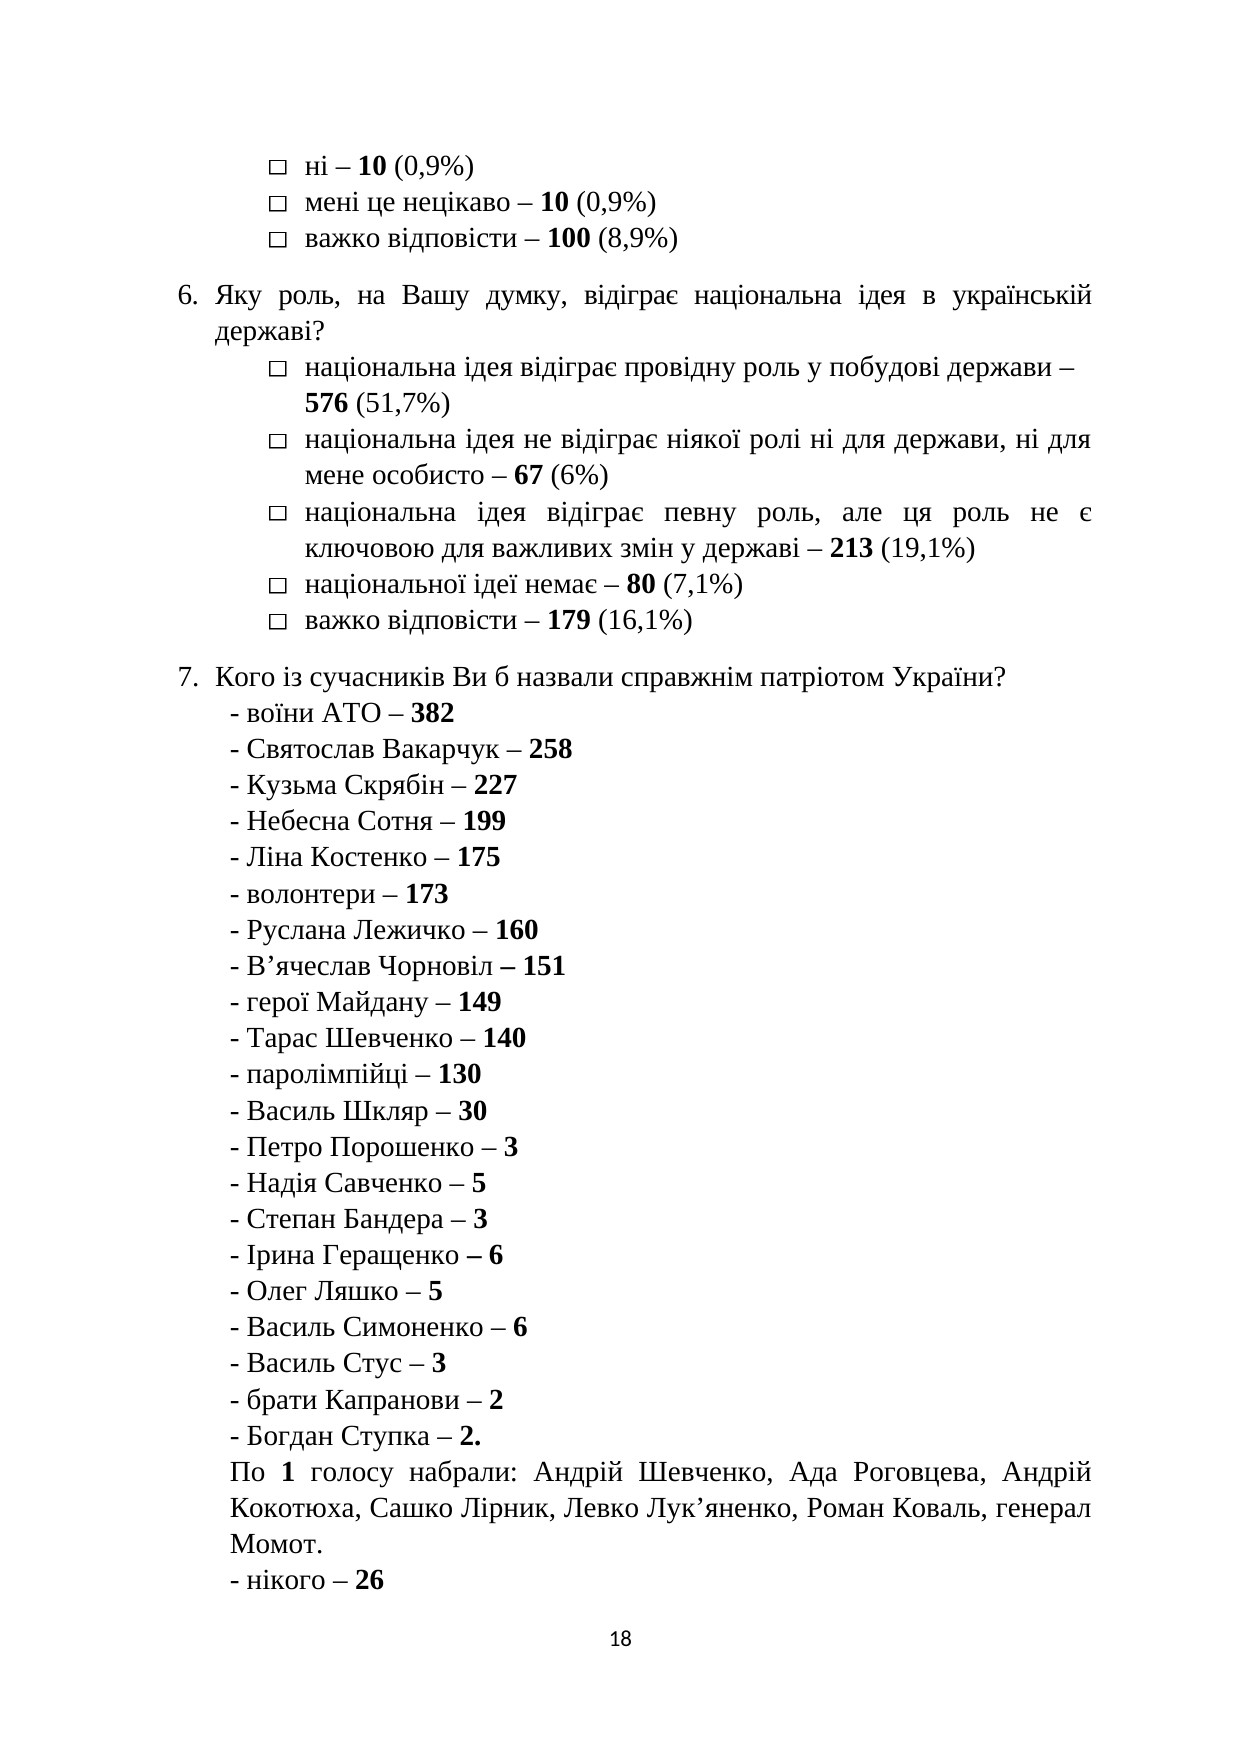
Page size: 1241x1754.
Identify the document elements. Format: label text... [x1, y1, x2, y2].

text - брати Капранови – 2 [229, 1382, 1092, 1415]
text - Ірина Геращенко – 6 [229, 1237, 1092, 1271]
list національна ідея відіграє провідну роль у побудові держави – [267, 349, 1092, 383]
text - паролімпійці – 130 [229, 1056, 1092, 1090]
list Яку роль, на Вашу думку, відіграє національна ідея в українській державі? [177, 277, 1092, 346]
text - Кузьма Скрябін – 227 [229, 767, 1092, 801]
text - нікого – 26 [229, 1562, 1092, 1596]
text 576 (51,7%) [304, 385, 1092, 419]
picture [268, 158, 287, 175]
list Кого із сучасників Ви б назвали справжнім патріотом України? [177, 659, 1092, 692]
list важко відповісти – 100 (8,9%) [267, 220, 1092, 253]
text - воїни АТО – 382 [229, 695, 1092, 728]
picture [268, 194, 287, 212]
picture [268, 576, 287, 594]
text - Ліна Костенко – 175 [229, 839, 1092, 873]
text По 1 голосу набрали: Андрій Шевченко, Ада Роговцева, Андрій Кокотюха, Сашко Лірник, Левко Лук’яненко, Роман Коваль, генерал Момот. [229, 1454, 1092, 1560]
text - герої Майдану – 149 [229, 984, 1092, 1018]
text - Петро Порошенко – 3 [229, 1129, 1092, 1162]
picture [268, 359, 287, 377]
text - В’ячеслав Чорновіл – 151 [229, 948, 1092, 982]
text - Богдан Ступка – 2. [229, 1418, 1092, 1451]
text - Святослав Вакарчук – 258 [229, 731, 1092, 765]
picture [268, 432, 287, 449]
list національної ідеї немає – 80 (7,1%) [267, 566, 1092, 599]
text - Василь Стус – 3 [229, 1346, 1092, 1379]
text - Василь Шкляр – 30 [229, 1093, 1092, 1126]
text - Олег Ляшко – 5 [229, 1273, 1092, 1307]
text - Степан Бандера – 3 [229, 1201, 1092, 1234]
text - Надія Савченко – 5 [229, 1165, 1092, 1198]
picture [268, 230, 287, 248]
picture [268, 504, 287, 521]
list важко відповісти – 179 (16,1%) [267, 602, 1092, 636]
text - Тарас Шевченко – 140 [229, 1020, 1092, 1054]
list національна ідея не відіграє ніякої ролі ні для держави, ні для мене особисто – 67 (6%) [267, 421, 1092, 491]
text - Руслана Лежичко – 160 [229, 912, 1092, 945]
picture [268, 612, 287, 630]
text - волонтери – 173 [229, 876, 1092, 909]
list мені це нецікаво – 10 (0,9%) [267, 184, 1092, 217]
text - Небесна Сотня – 199 [229, 803, 1092, 837]
list національна ідея відіграє певну роль, але ця роль не є ключовою для важливих змін у державі – 213 (19,1%) [267, 494, 1092, 563]
list ні – 10 (0,9%) [267, 148, 1092, 181]
text - Василь Симоненко – 6 [229, 1309, 1092, 1343]
